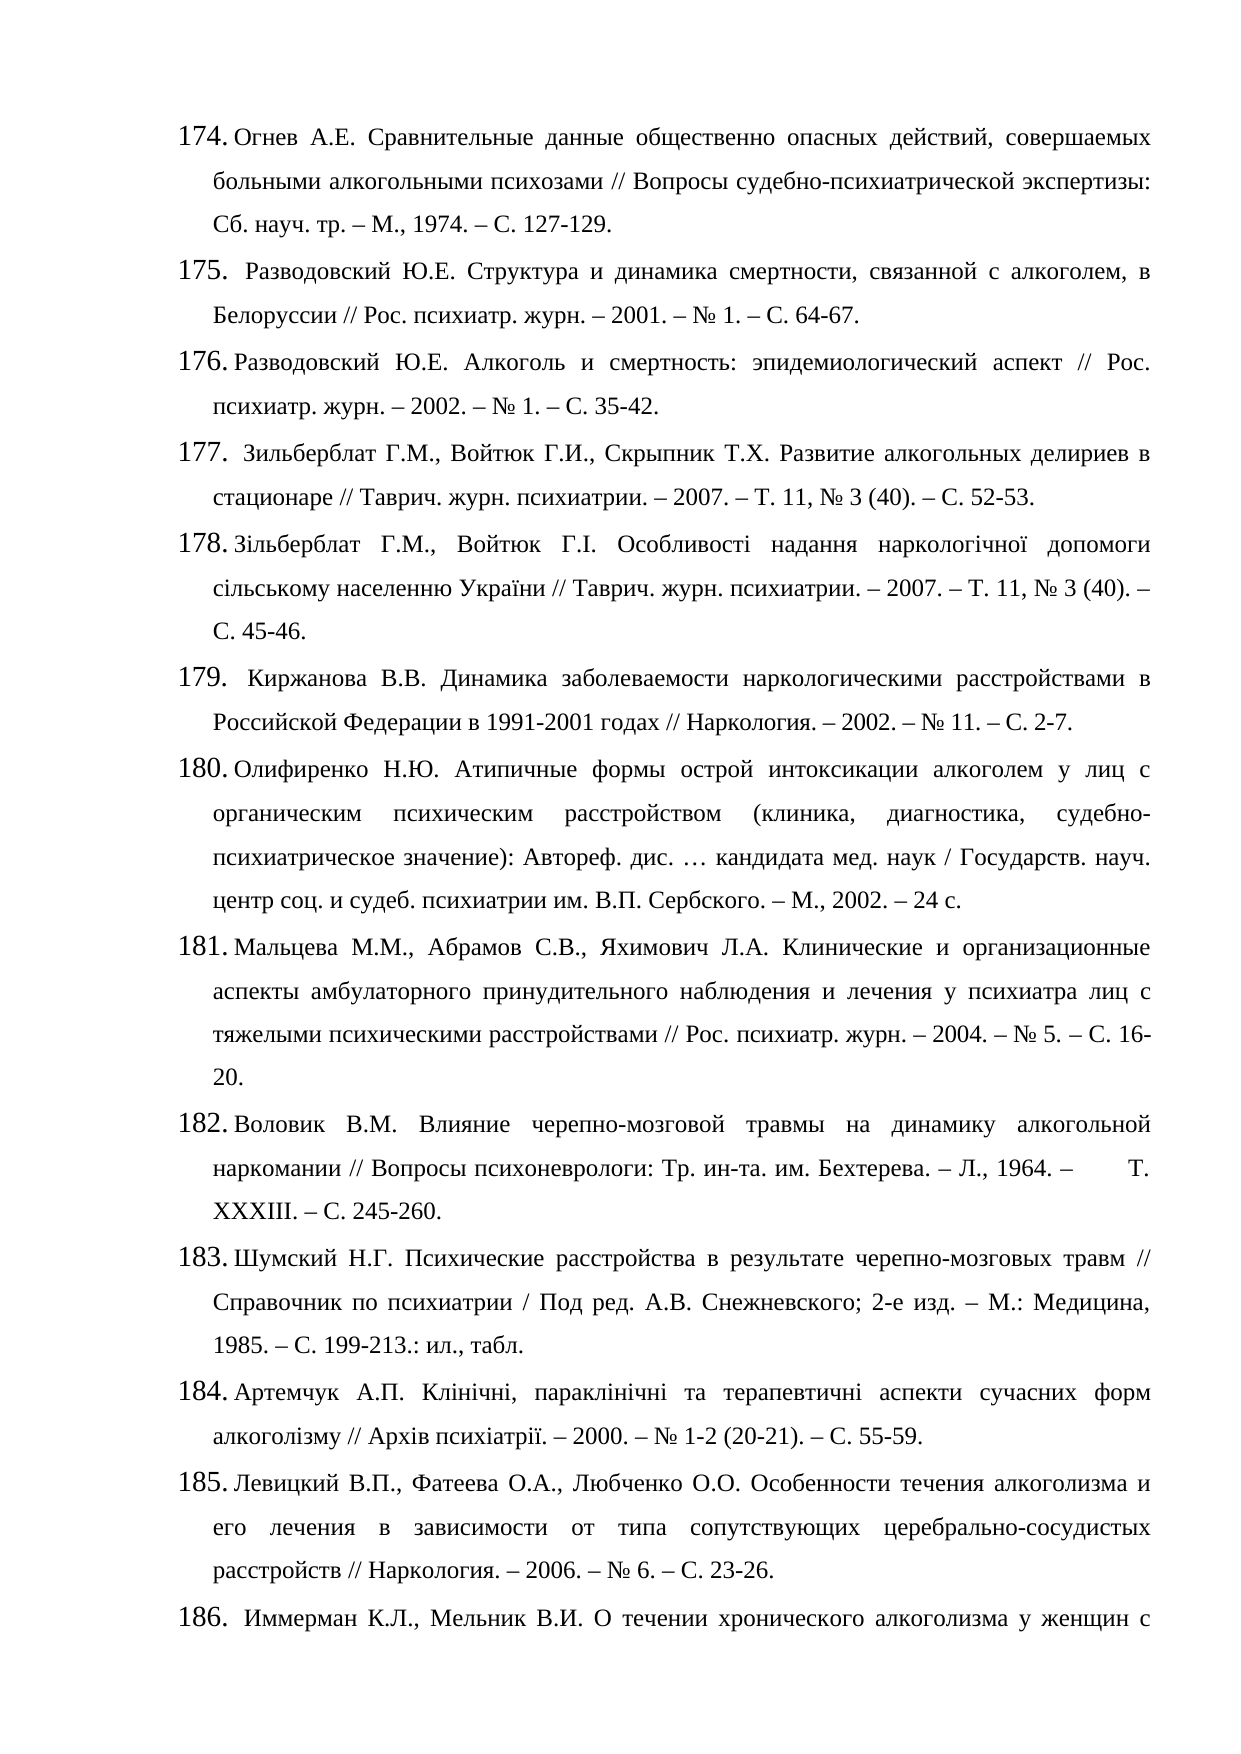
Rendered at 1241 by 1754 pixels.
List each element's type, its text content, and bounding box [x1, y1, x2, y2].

list Шумский Н.Г. Психические расстройства в результате черепно-мозговых травм // Справочник по психиатрии / Под ред. А.В. Снежневского; 2-е изд. – М.: Медицина, 1985. – С. 199-213.: ил., табл. [177, 1239, 1152, 1359]
list Зільберблат Г.М., Войтюк Г.І. Особливості надання наркологічної допомоги сільському населенню України // Таврич. журн. психиатрии. – 2007. – Т. 11, № 3 (40). – С. 45-46. [177, 525, 1152, 645]
list Огнев А.Е. Сравнительные данные общественно опасных действий, совершаемых больными алкогольными психозами // Вопросы судебно-психиатрической экспертизы: Сб. науч. тр. – М., 1974. – С. 127-129. [177, 118, 1152, 238]
list Артемчук А.П. Клінічні, параклінічні та терапевтичні аспекти сучасних форм алкоголізму // Архів психіатрії. – 2000. – № 1-2 (20-21). – С. 55-59. [177, 1373, 1152, 1450]
list Зильберблат Г.М., Войтюк Г.И., Скрыпник Т.Х. Развитие алкогольных делириев в стационаре // Таврич. журн. психиатрии. – 2007. – Т. 11, № 3 (40). – С. 52-53. [177, 434, 1152, 511]
list Левицкий В.П., Фатеева О.А., Любченко О.О. Особенности течения алкоголизма и его лечения в зависимости от типа сопутствующих церебрально-сосудистых расстройств // Наркология. – 2006. – № 6. – С. 23-26. [177, 1464, 1152, 1584]
list Киржанова В.В. Динамика заболеваемости наркологическими расстройствами в Российской Федерации в 1991-2001 годах // Наркология. – 2002. – № 11. – С. 2-7. [177, 659, 1152, 736]
list Олифиренко Н.Ю. Атипичные формы острой интоксикации алкоголем у лиц с органическим психическим расстройством (клиника, диагностика, судебно-психиатрическое значение): Автореф. дис. … кандидата мед. наук / Государств. науч. центр соц. и судеб. психиатрии им. В.П. Сербского. – М., 2002. – 24 с. [177, 751, 1152, 913]
list Мальцева М.М., Абрамов С.В., Яхимович Л.А. Клинические и организационные аспекты амбулаторного принудительного наблюдения и лечения у психиатра лиц с тяжелыми психическими расстройствами // Рос. психиатр. журн. – 2004. – № 5. – С. 16-20. [177, 928, 1152, 1091]
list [177, 1599, 1152, 1632]
list Воловик В.М. Влияние черепно-мозговой травмы на динамику алкогольной наркомании // Вопросы психоневрологи: Тр. ин-та. им. Бехтерева. – Л., 1964. – Т. ХХХIII. – C. 245-260. [177, 1105, 1152, 1225]
list Разводовский Ю.Е. Структура и динамика смертности, связанной с алкоголем, в Белоруссии // Рос. психиатр. журн. – 2001. – № 1. – С. 64-67. [177, 252, 1152, 329]
list Разводовский Ю.Е. Алкоголь и смертность: эпидемиологический аспект // Рос. психиатр. журн. – 2002. – № 1. – С. 35-42. [177, 343, 1152, 420]
